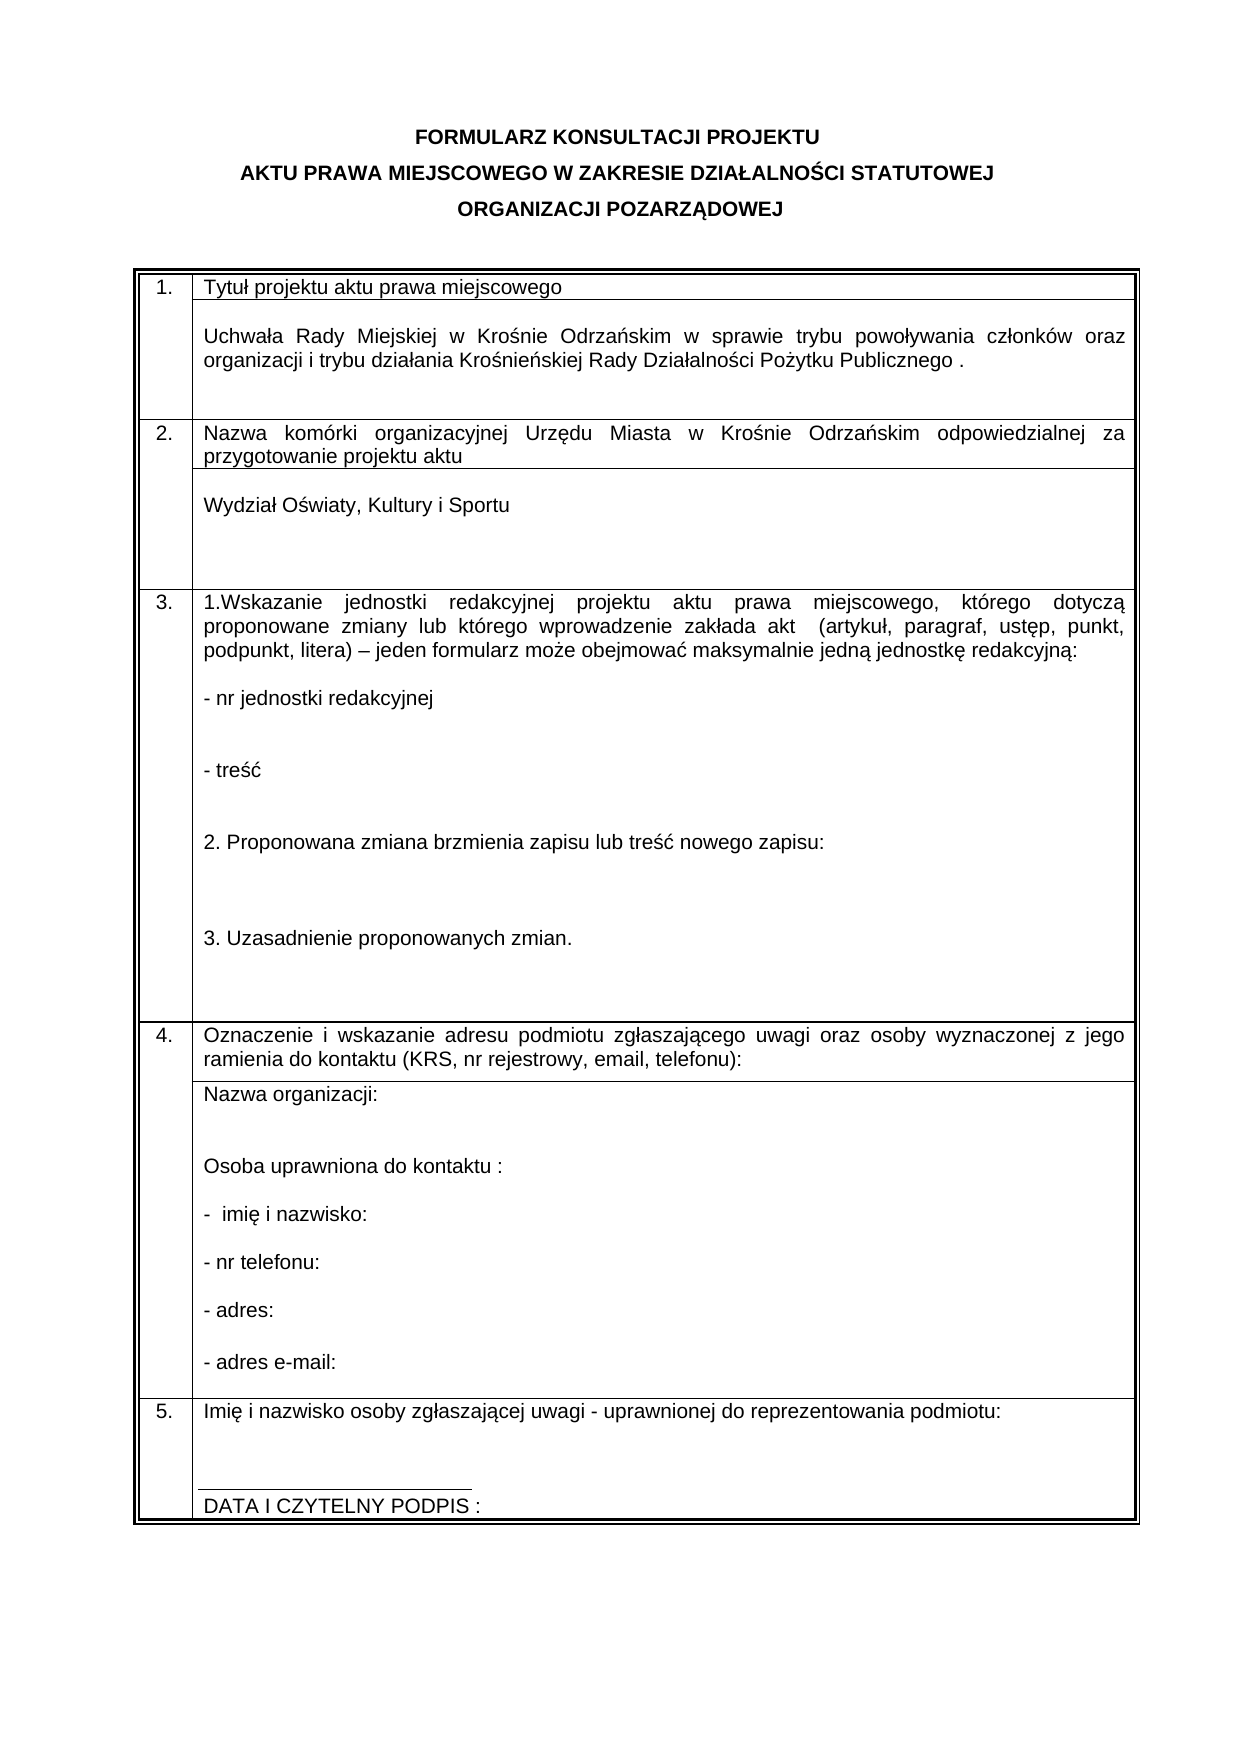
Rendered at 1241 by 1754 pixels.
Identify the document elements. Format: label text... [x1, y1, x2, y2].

table_cell Nazwa komórki organizacyjnej Urzędu Miasta w Krośnie Odrzańskim odpowiedzialnej za przygotowanie projektu aktu [193, 420, 1134, 468]
table_cell 4. [140, 1023, 192, 1397]
table_cell 1.Wskazanie jednostki redakcyjnej projektu aktu prawa miejscowego, którego dotyczą proponowane zmiany lub którego wprowadzenie zakłada akt (artykuł, paragraf, ustęp, punkt, podpunkt, litera) – jeden formularz może obejmować maksymalnie jedną jednostkę redakcyjną: - nr jednostki redakcyjnej - treść 2. Proponowana zmiana brzmienia zapisu lub treść nowego zapisu: 3. Uzasadnienie proponowanych zmian. [193, 590, 1134, 1021]
table_cell Uchwała Rady Miejskiej w Krośnie Odrzańskim w sprawie trybu powoływania członków oraz organizacji i trybu działania Krośnieńskiej Rady Działalności Pożytku Publicznego . [193, 300, 1134, 419]
table_cell Imię i nazwisko osoby zgłaszającej uwagi - uprawnionej do reprezentowania podmiotu: DATA I CZYTELNY PODPIS : [193, 1399, 1134, 1518]
table_cell Nazwa organizacji: Osoba uprawniona do kontaktu : - imię i nazwisko: - nr telefonu: - adres: - adres e-mail: [193, 1082, 1134, 1397]
table_cell Oznaczenie i wskazanie adresu podmiotu zgłaszającego uwagi oraz osoby wyznaczonej z jego ramienia do kontaktu (KRS, nr rejestrowy, email, telefonu): [193, 1023, 1134, 1081]
table_cell 2. [140, 420, 192, 589]
table_header 1. [140, 275, 192, 419]
table_header Tytuł projektu aktu prawa miejscowego [193, 275, 1134, 298]
table_cell 3. [140, 590, 192, 1021]
text FORMULARZ KONSULTACJI PROJEKTU AKTU PRAWA MIEJSCOWEGO W ZAKRESIE DZIAŁALNOŚCI STATUTOWEJ ORGANIZACJI POZARZĄDOWEJ [148, 124, 1093, 220]
table_cell 5. [140, 1399, 192, 1518]
table_cell Wydział Oświaty, Kultury i Sportu [193, 469, 1134, 589]
